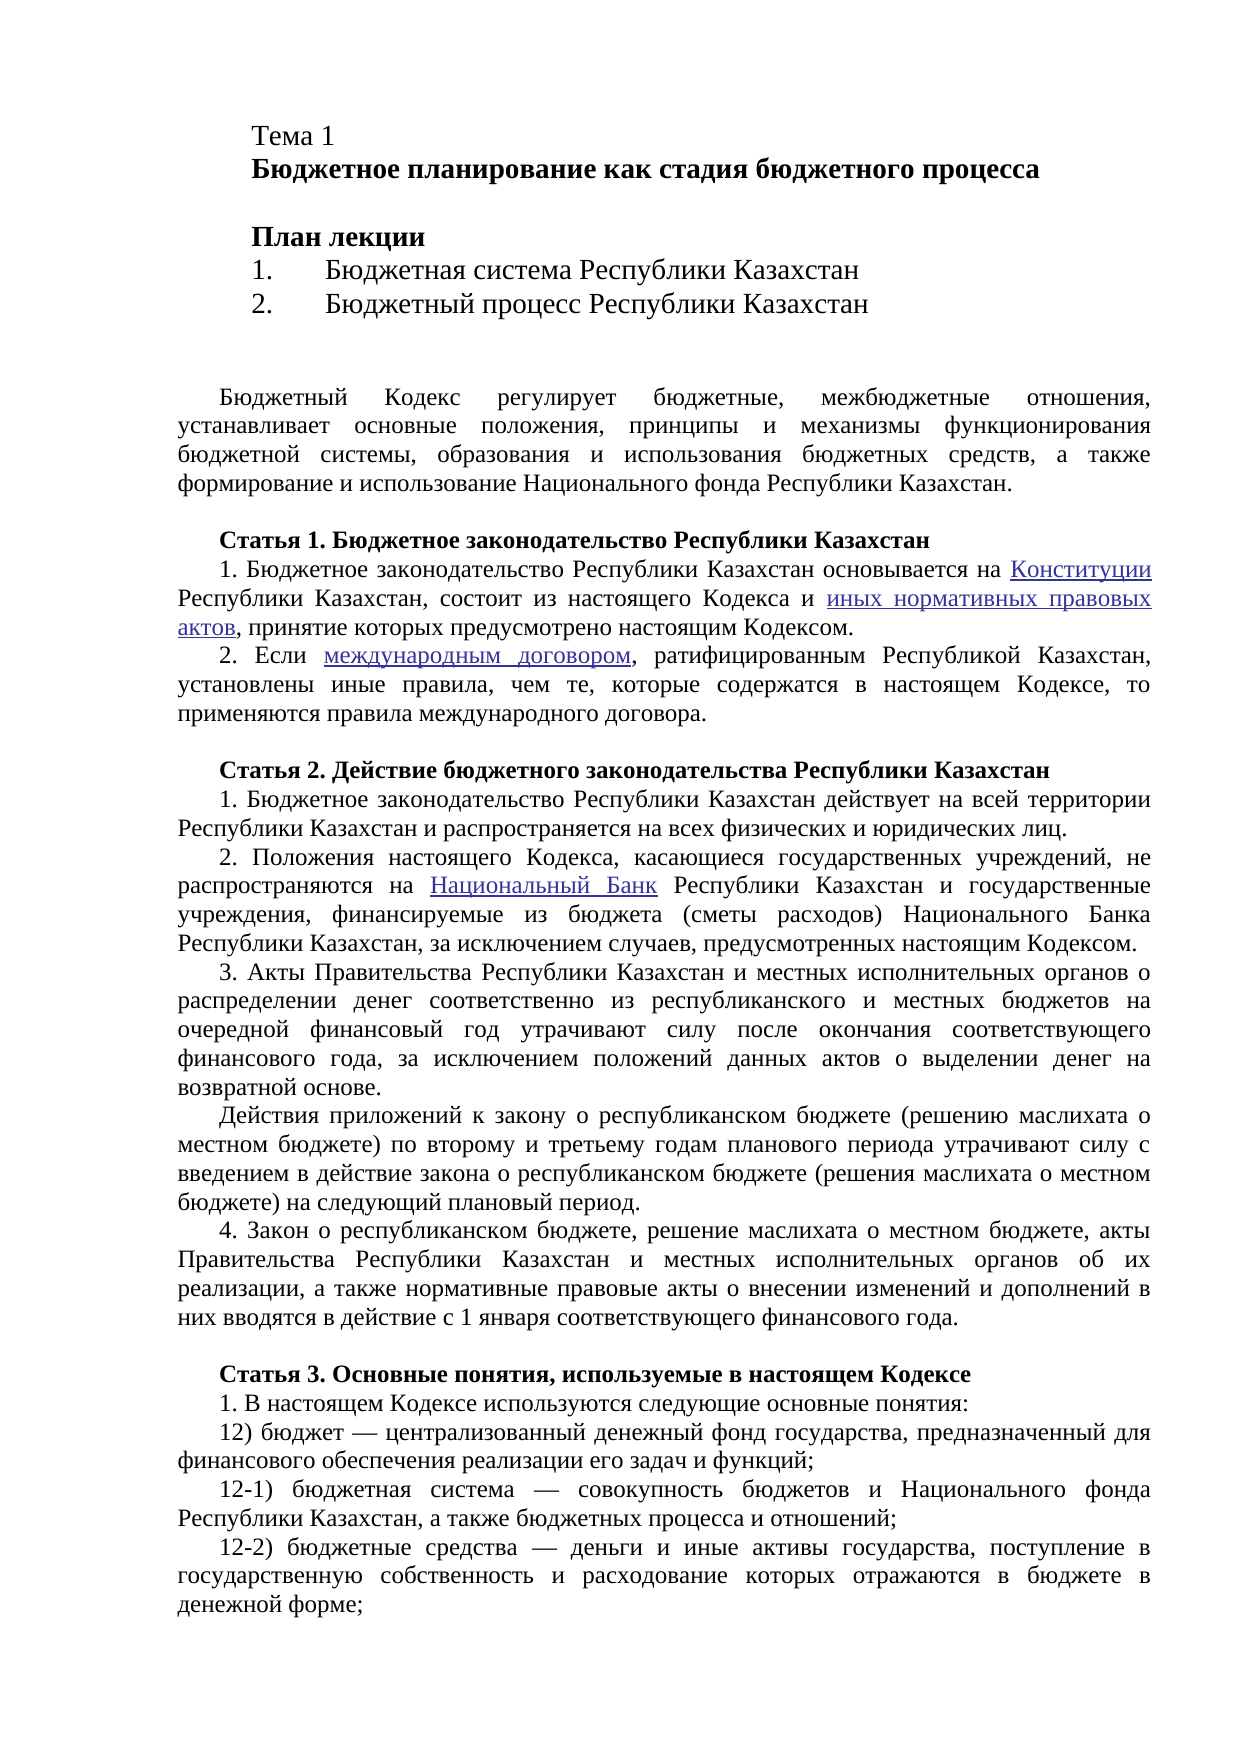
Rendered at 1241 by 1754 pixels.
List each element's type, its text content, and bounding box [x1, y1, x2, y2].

text Статья 2. Действие бюджетного законодательства Республики Казахстан [219, 755, 1152, 784]
text Действия приложений к закону о республиканском бюджете (решению маслихата о местном бюджете) по второму и третьему годам планового периода утрачивают силу с введением в действие закона о республиканском бюджете (решения маслихата о местном бюджете) на следующий плановый период. [177, 1100, 1152, 1215]
text Бюджетное планирование как стадия бюджетного процесса [177, 152, 1152, 185]
text Тема 1 [177, 118, 1152, 152]
text 4. Закон о республиканском бюджете, решение маслихата о местном бюджете, акты Правительства Республики Казахстан и местных исполнительных органов об их реализации, а также нормативные правовые акты о внесении изменений и дополнений в них вводятся в действие с 1 января соответствующего финансового года. [177, 1215, 1152, 1330]
list Бюджетная система Республики Казахстан [177, 252, 1152, 286]
text 1. В настоящем Кодексе используются следующие основные понятия: [177, 1388, 1152, 1417]
text Бюджетный Кодекс регулирует бюджетные, межбюджетные отношения, устанавливает основные положения, принципы и механизмы функционирования бюджетной системы, образования и использования бюджетных средств, а также формирование и использование Национального фонда Республики Казахстан. [177, 382, 1152, 497]
text 3. Акты Правительства Республики Казахстан и местных исполнительных органов о распределении денег соответственно из республиканского и местных бюджетов на очередной финансовый год утрачивают силу после окончания соответствующего финансового года, за исключением положений данных актов о выделении денег на возвратной основе. [177, 957, 1152, 1100]
text 12-1) бюджетная система — совокупность бюджетов и Национального фонда Республики Казахстан, а также бюджетных процесса и отношений; [177, 1474, 1152, 1532]
text 12) бюджет — централизованный денежный фонд государства, предназначенный для финансового обеспечения реализации его задач и функций; [177, 1417, 1152, 1474]
text План лекции [177, 219, 1152, 252]
text Статья 1. Бюджетное законодательство Республики Казахстан [219, 525, 1152, 554]
text 1. Бюджетное законодательство Республики Казахстан действует на всей территории Республики Казахстан и распространяется на всех физических и юридических лиц. [177, 784, 1152, 842]
text 2. Если международным договором, ратифицированным Республикой Казахстан, установлены иные правила, чем те, которые содержатся в настоящем Кодексе, то применяются правила международного договора. [177, 640, 1152, 727]
text 12-2) бюджетные средства — деньги и иные активы государства, поступление в государственную собственность и расходование которых отражаются в бюджете в денежной форме; [177, 1532, 1152, 1618]
text 2. Положения настоящего Кодекса, касающиеся государственных учреждений, не распространяются на Национальный Банк Республики Казахстан и государственные учреждения, финансируемые из бюджета (сметы расходов) Национального Банка Республики Казахстан, за исключением случаев, предусмотренных настоящим Кодексом. [177, 842, 1152, 957]
text 1. Бюджетное законодательство Республики Казахстан основывается на Конституции Республики Казахстан, состоит из настоящего Кодекса и иных нормативных правовых актов, принятие которых предусмотрено настоящим Кодексом. [177, 554, 1152, 640]
list Бюджетный процесс Республики Казахстан [177, 286, 1152, 319]
text Статья 3. Основные понятия, используемые в настоящем Кодексе [219, 1359, 1152, 1388]
